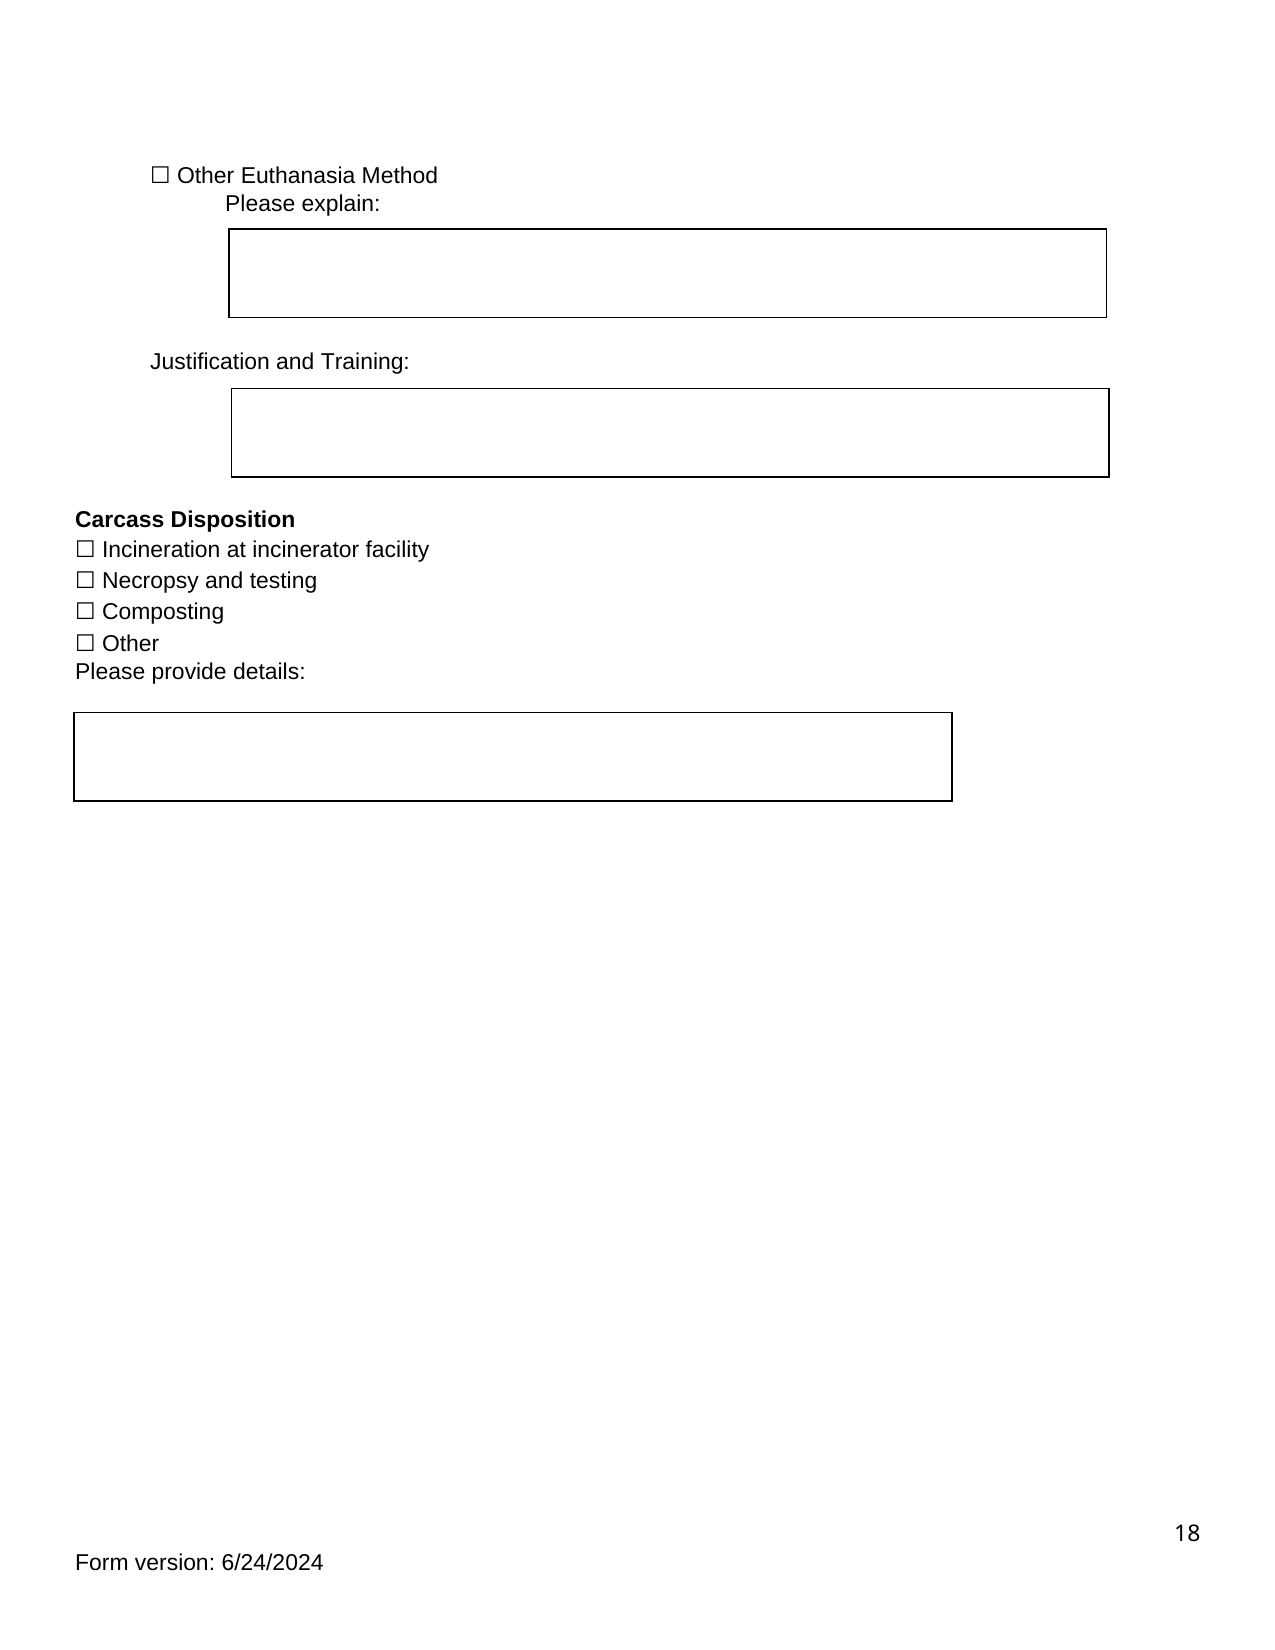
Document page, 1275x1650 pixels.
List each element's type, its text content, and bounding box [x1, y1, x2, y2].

text Other Euthanasia Method [75, 159, 1200, 190]
text Necropsy and testing [75, 564, 1200, 595]
text Carcass Disposition [75, 506, 1200, 533]
text Please explain: [75, 190, 1200, 217]
text Incineration at incinerator facility [75, 533, 1200, 564]
text Justification and Training: [75, 322, 1200, 375]
text Please provide details: [75, 658, 1200, 684]
text Composting [75, 595, 1200, 627]
text Other [75, 627, 1200, 658]
